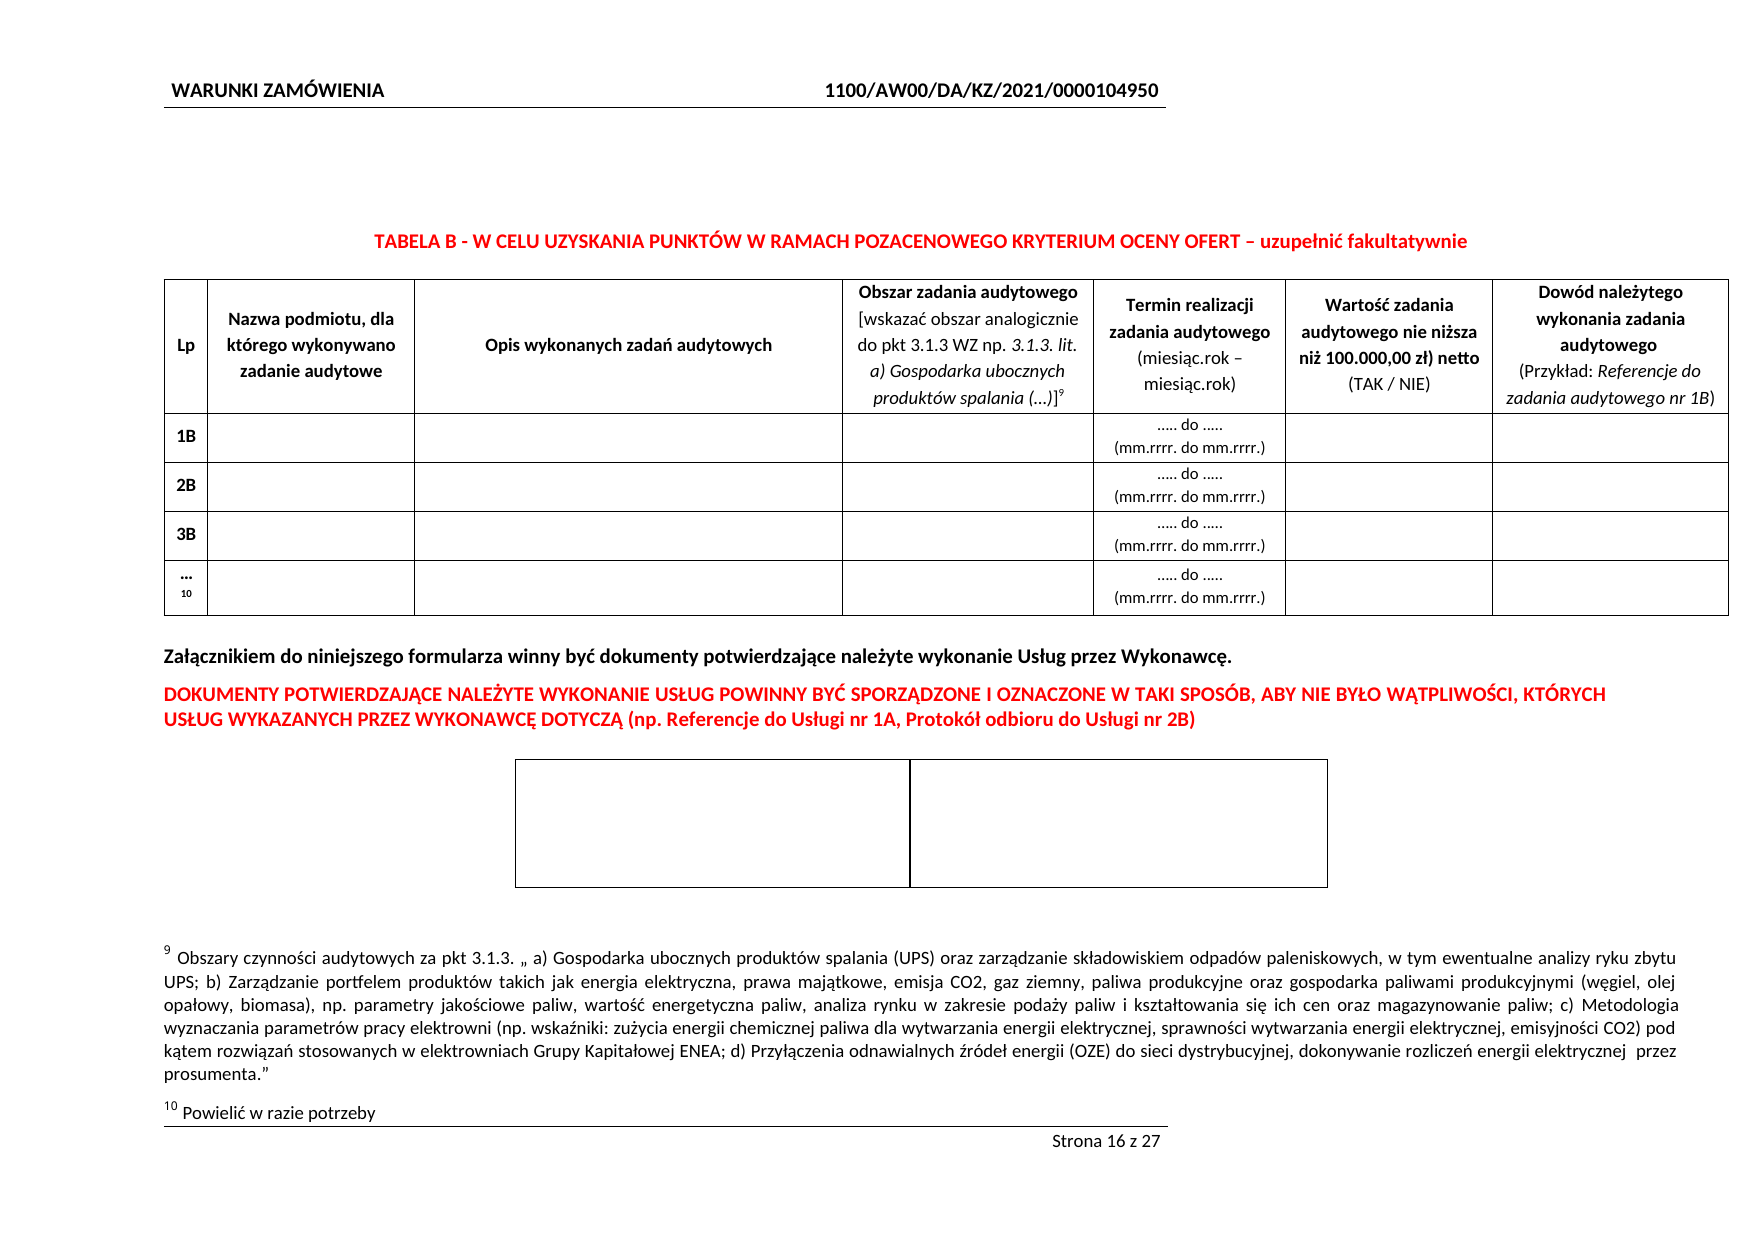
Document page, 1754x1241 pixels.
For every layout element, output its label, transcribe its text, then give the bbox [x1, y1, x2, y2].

table_cell [1493, 512, 1728, 560]
table_cell [208, 512, 414, 560]
table_cell [208, 414, 414, 462]
table_cell [415, 463, 842, 511]
table_header Nazwa podmiotu, dla którego wykonywano zadanie audytowe [208, 280, 414, 413]
text DOKUMENTY POTWIERDZAJĄCE NALEŻYTE WYKONANIE USŁUG POWINNY BYĆ SPORZĄDZONE I OZNACZONE W TAKI SPOSÓB, ABY NIE BYŁO WĄTPLIWOŚCI, KTÓRYCH USŁUG WYKAZANYCH PRZEZ WYKONAWCĘ DOTYCZĄ (np. Referencje do Usługi nr 1A, Protokół odbioru do Usługi nr 2B) [164, 681, 1608, 732]
table_header Obszar zadania audytowego [wskazać obszar analogicznie do pkt 3.1.3 WZ np. 3.1.3. lit. a) Gospodarka ubocznych produktów spalania (…)] [843, 280, 1093, 413]
table_cell ….. do ..… (mm.rrrr. do mm.rrrr.) [1094, 414, 1285, 462]
table_header Termin realizacji zadania audytowego (miesiąc.rok –miesiąc.rok) [1094, 280, 1285, 413]
table_cell [1286, 561, 1492, 614]
table_cell [415, 414, 842, 462]
table_cell [843, 414, 1093, 462]
table_cell ….. do ..… (mm.rrrr. do mm.rrrr.) [1094, 512, 1285, 560]
table_cell [1493, 414, 1728, 462]
table_cell 1B [165, 414, 207, 462]
table_cell 2B [165, 463, 207, 511]
table_header Wartość zadania audytowego nie niższa niż 100.000,00 zł) netto (TAK / NIE) [1286, 280, 1492, 413]
table_cell [1493, 463, 1728, 511]
table_header [911, 760, 1327, 887]
table_cell [1286, 414, 1492, 462]
table_cell [843, 463, 1093, 511]
table_header [516, 760, 909, 887]
table_header Dowód należytego wykonania zadania audytowego (Przykład: Referencje do zadania audytowego nr 1B) [1493, 280, 1728, 413]
table_cell [415, 561, 842, 614]
table_cell [843, 561, 1093, 614]
table_header Lp [165, 280, 207, 413]
text Załącznikiem do niniejszego formularza winny być dokumenty potwierdzające należyte wykonanie Usług przez Wykonawcę. [164, 643, 1608, 668]
table_cell ….. do ..… (mm.rrrr. do mm.rrrr.) [1094, 561, 1285, 614]
table_cell … [165, 561, 207, 614]
table_cell [415, 512, 842, 560]
table_cell [1286, 512, 1492, 560]
table_cell 3B [165, 512, 207, 560]
table_cell [1286, 463, 1492, 511]
table_cell [843, 512, 1093, 560]
table_cell [208, 561, 414, 614]
table_header Opis wykonanych zadań audytowych [415, 280, 842, 413]
table_cell ….. do ..… (mm.rrrr. do mm.rrrr.) [1094, 463, 1285, 511]
text TABELA B - W CELU UZYSKANIA PUNKTÓW W RAMACH POZACENOWEGO KRYTERIUM OCENY OFERT – uzupełnić fakultatywnie [164, 229, 1679, 254]
table_cell [1493, 561, 1728, 614]
table_cell [208, 463, 414, 511]
